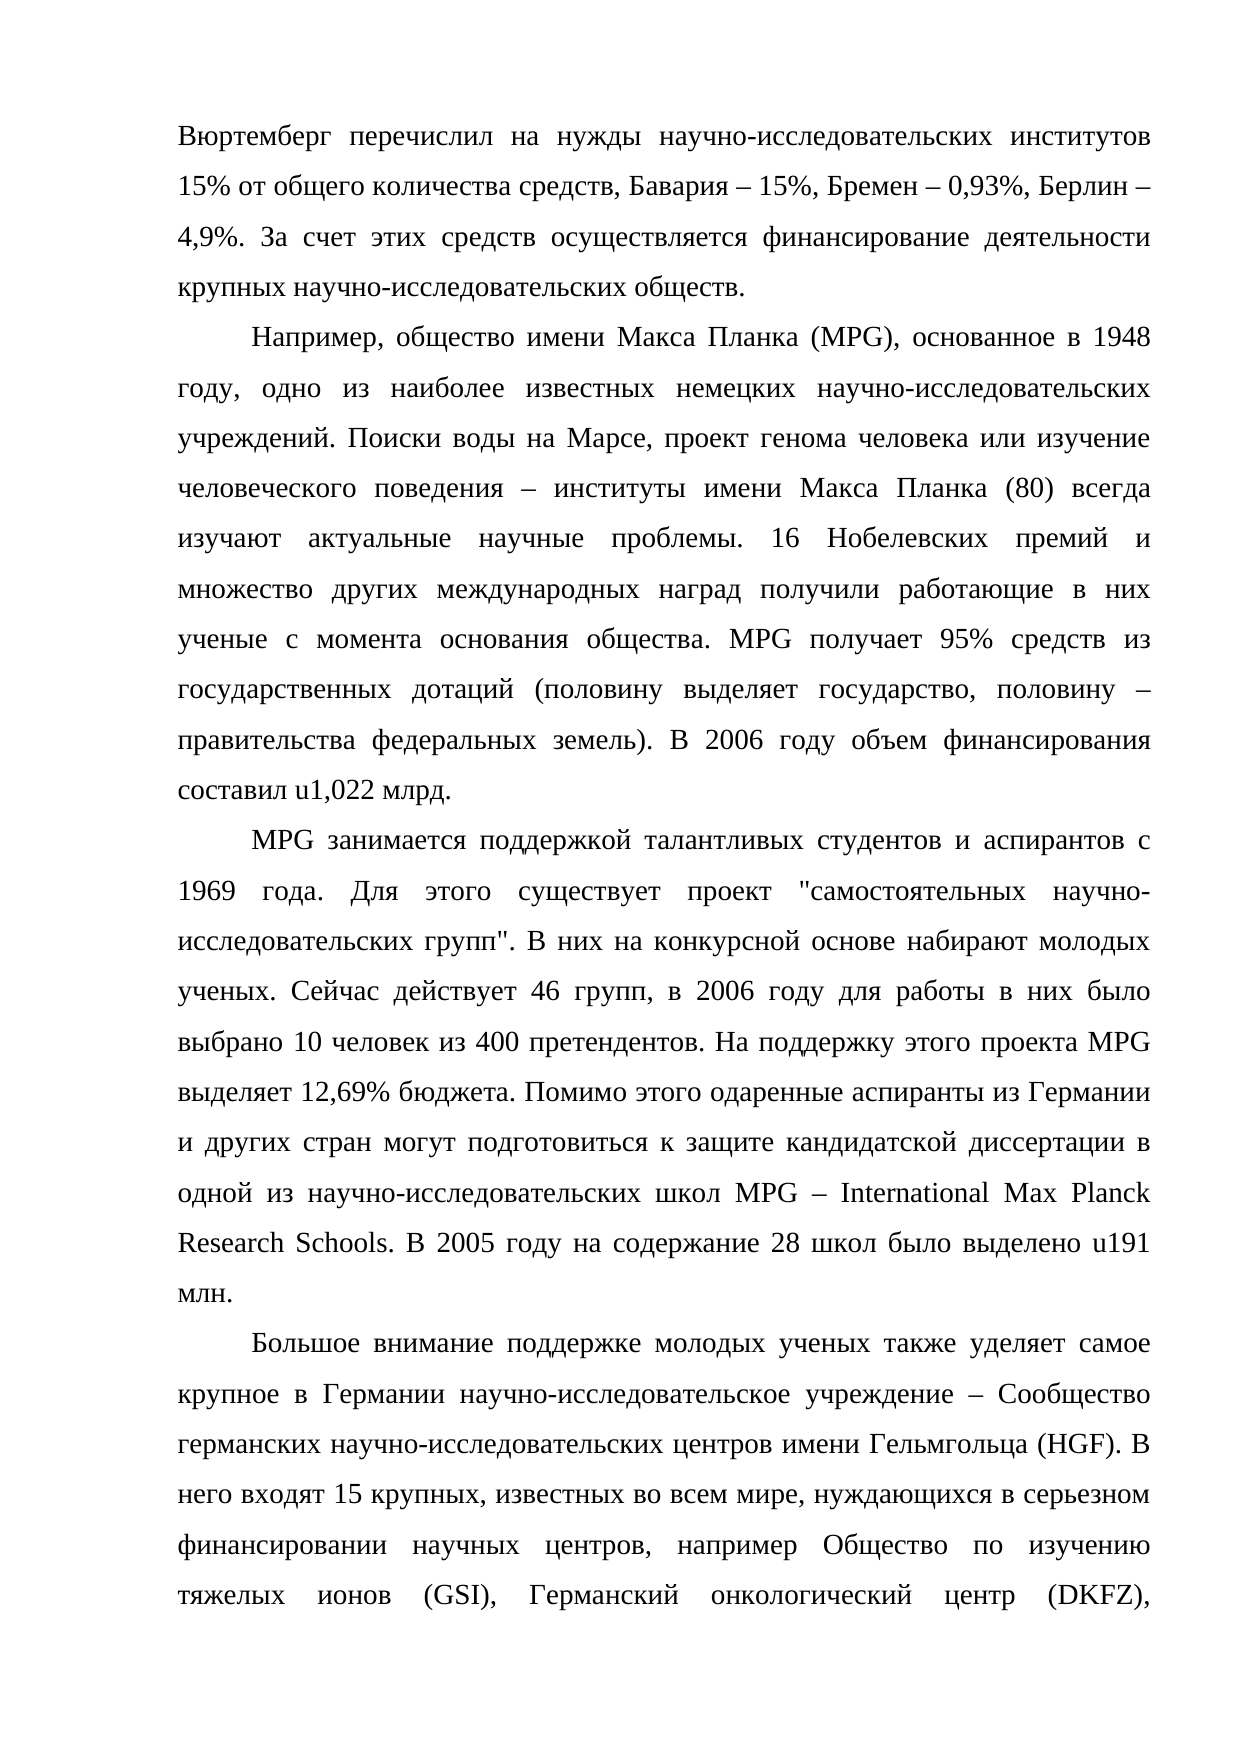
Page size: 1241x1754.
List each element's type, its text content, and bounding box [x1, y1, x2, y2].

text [177, 1326, 1152, 1611]
text MPG занимается поддержкой талантливых студентов и аспирантов с 1969 года. Для этого существует проект "самостоятельных научно-исследовательских групп". В них на конкурсной основе набирают молодых ученых. Сейчас действует 46 групп, в 2006 году для работы в них было выбрано 10 человек из 400 претендентов. На поддержку этого проекта MPG выделяет 12,69% бюджета. Помимо этого одаренные аспиранты из Германии и других стран могут подготовиться к защите кандидатской диссертации в одной из научно-исследовательских школ MPG – International Max Planck Research Schools. В 2005 году на содержание 28 школ было выделено u191 млн. [177, 822, 1152, 1309]
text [177, 118, 1152, 303]
text Например, общество имени Макса Планка (MPG), основанное в 1948 году, одно из наиболее известных немецких научно-исследовательских учреждений. Поиски воды на Марсе, проект генома человека или изучение человеческого поведения – институты имени Макса Планка (80) всегда изучают актуальные научные проблемы. 16 Нобелевских премий и множество других международных наград получили работающие в них ученые с момента основания общества. MPG получает 95% средств из государственных дотаций (половину выделяет государство, половину – правительства федеральных земель). В 2006 году объем финансирования составил u1,022 млрд. [177, 319, 1152, 806]
